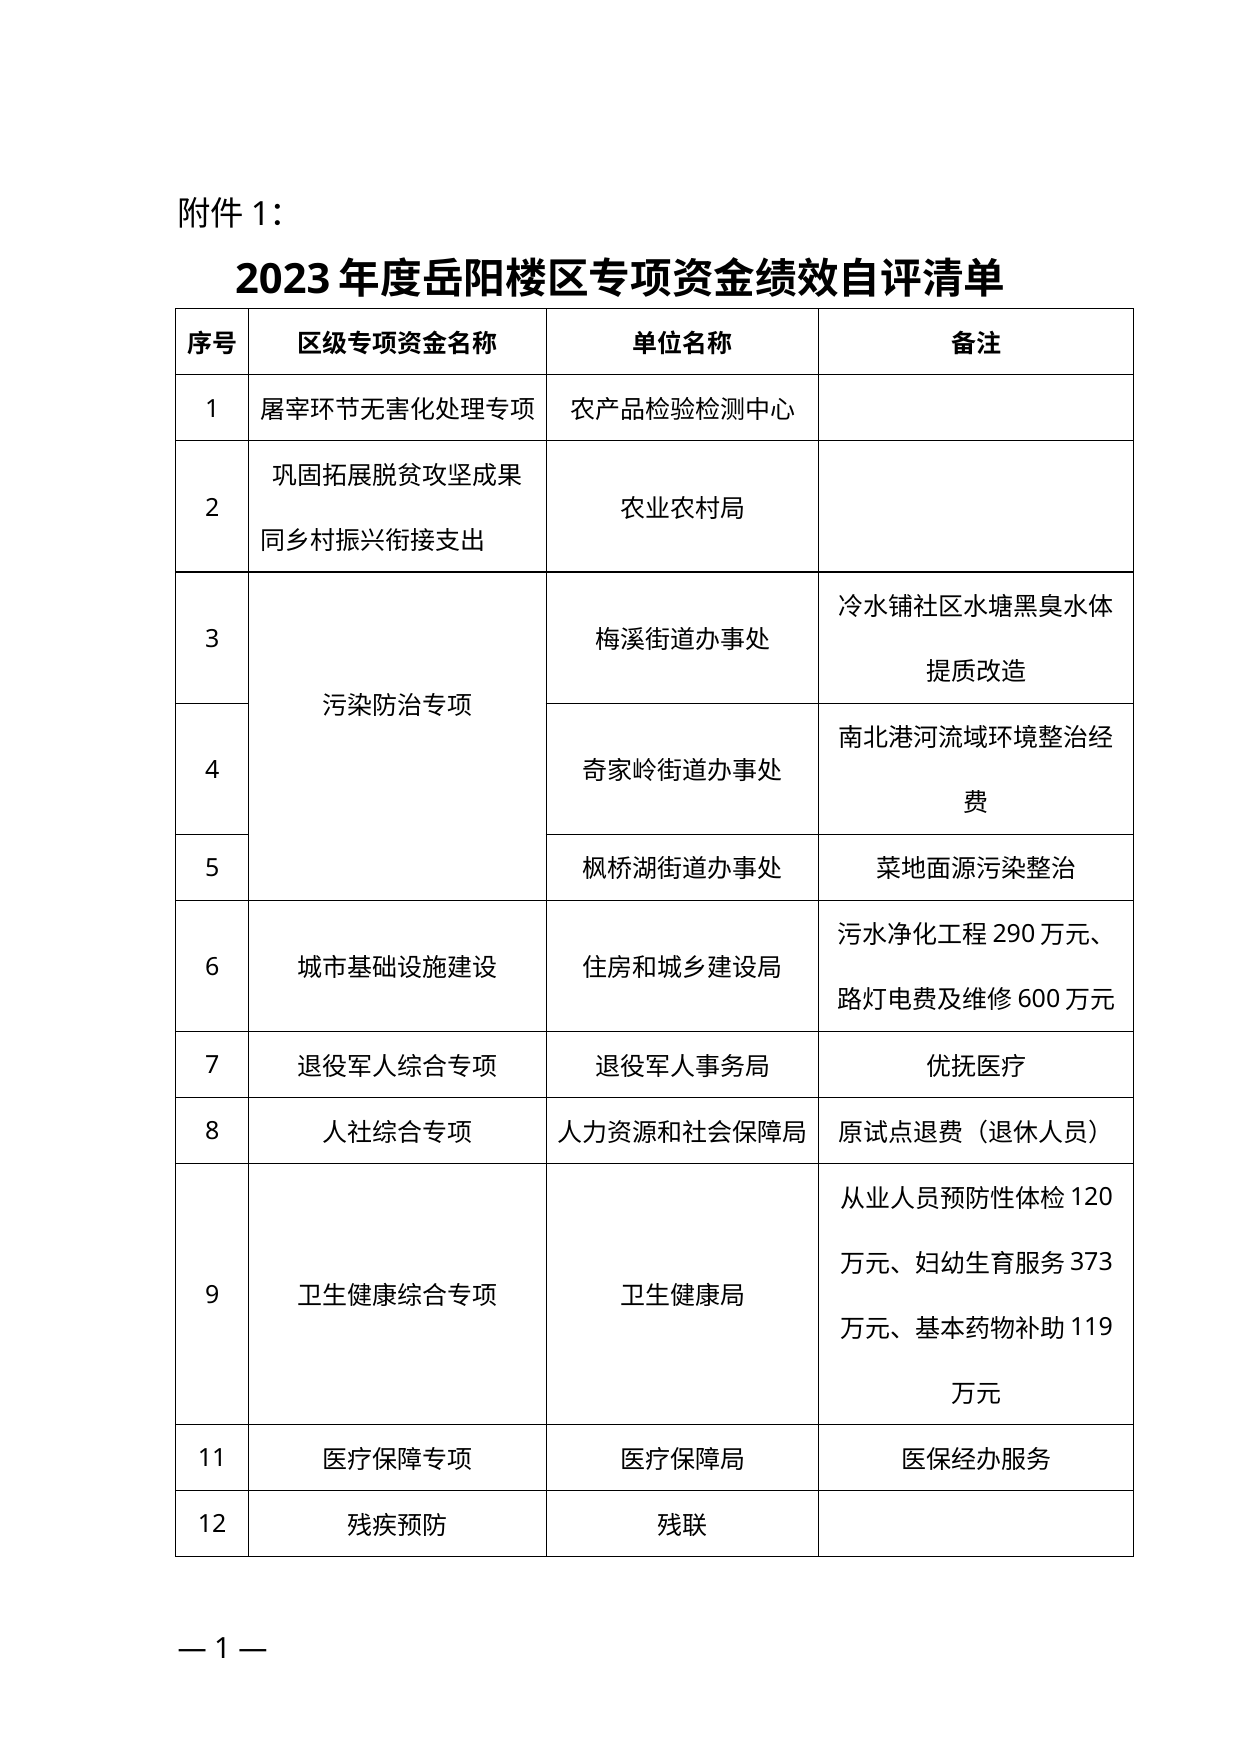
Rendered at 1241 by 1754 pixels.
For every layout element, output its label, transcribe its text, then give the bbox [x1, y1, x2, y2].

table_cell 医疗保障专项 [249, 1425, 546, 1490]
text 附件1： [177, 178, 1063, 243]
table_cell 原试点退费（退休人员） [819, 1098, 1133, 1163]
table_cell 5 [176, 835, 248, 899]
table_cell 冷水铺社区水塘黑臭水体提质改造 [819, 573, 1133, 702]
table_cell 残联 [547, 1491, 818, 1556]
table_cell 南北港河流域环境整治经费 [819, 704, 1133, 833]
table_cell 卫生健康综合专项 [249, 1164, 546, 1424]
table_cell 巩固拓展脱贫攻坚成果同乡村振兴衔接支出 [249, 441, 546, 571]
table_cell 梅溪街道办事处 [547, 573, 818, 702]
table_cell 农业农村局 [547, 441, 818, 571]
table_cell 污水净化工程290万元、路灯电费及维修600万元 [819, 901, 1133, 1031]
table_cell 9 [176, 1164, 248, 1424]
table_cell 从业人员预防性体检120万元、妇幼生育服务373万元、基本药物补助119万元 [819, 1164, 1133, 1424]
table_cell 医保经办服务 [819, 1425, 1133, 1490]
table_cell 医疗保障局 [547, 1425, 818, 1490]
table_cell 12 [176, 1491, 248, 1556]
table_cell 8 [176, 1098, 248, 1163]
table_cell 人社综合专项 [249, 1098, 546, 1163]
table_cell 3 [176, 573, 248, 702]
table_cell 住房和城乡建设局 [547, 901, 818, 1031]
table_cell 残疾预防 [249, 1491, 546, 1556]
table_header 备注 [819, 309, 1133, 374]
table_cell 农产品检验检测中心 [547, 375, 818, 440]
table_header 单位名称 [547, 309, 818, 374]
table_cell 6 [176, 901, 248, 1031]
table_header 区级专项资金名称 [249, 309, 546, 374]
table_cell 枫桥湖街道办事处 [547, 835, 818, 899]
table_cell 污染防治专项 [249, 573, 546, 899]
table_cell 11 [176, 1425, 248, 1490]
table_cell 奇家岭街道办事处 [547, 704, 818, 833]
text 2023年度岳阳楼区专项资金绩效自评清单 [177, 243, 1063, 308]
table_cell 7 [176, 1032, 248, 1097]
table_header 序号 [176, 309, 248, 374]
table_cell [819, 1491, 1133, 1556]
table_cell 菜地面源污染整治 [819, 835, 1133, 899]
table_cell 2 [176, 441, 248, 571]
table_cell [819, 375, 1133, 440]
table_cell 优抚医疗 [819, 1032, 1133, 1097]
table_cell 卫生健康局 [547, 1164, 818, 1424]
table_cell 屠宰环节无害化处理专项 [249, 375, 546, 440]
table_cell 城市基础设施建设 [249, 901, 546, 1031]
table_cell [819, 441, 1133, 571]
table_cell 1 [176, 375, 248, 440]
table_cell 4 [176, 704, 248, 833]
table_cell 人力资源和社会保障局 [547, 1098, 818, 1163]
table_cell 退役军人事务局 [547, 1032, 818, 1097]
table_cell 退役军人综合专项 [249, 1032, 546, 1097]
